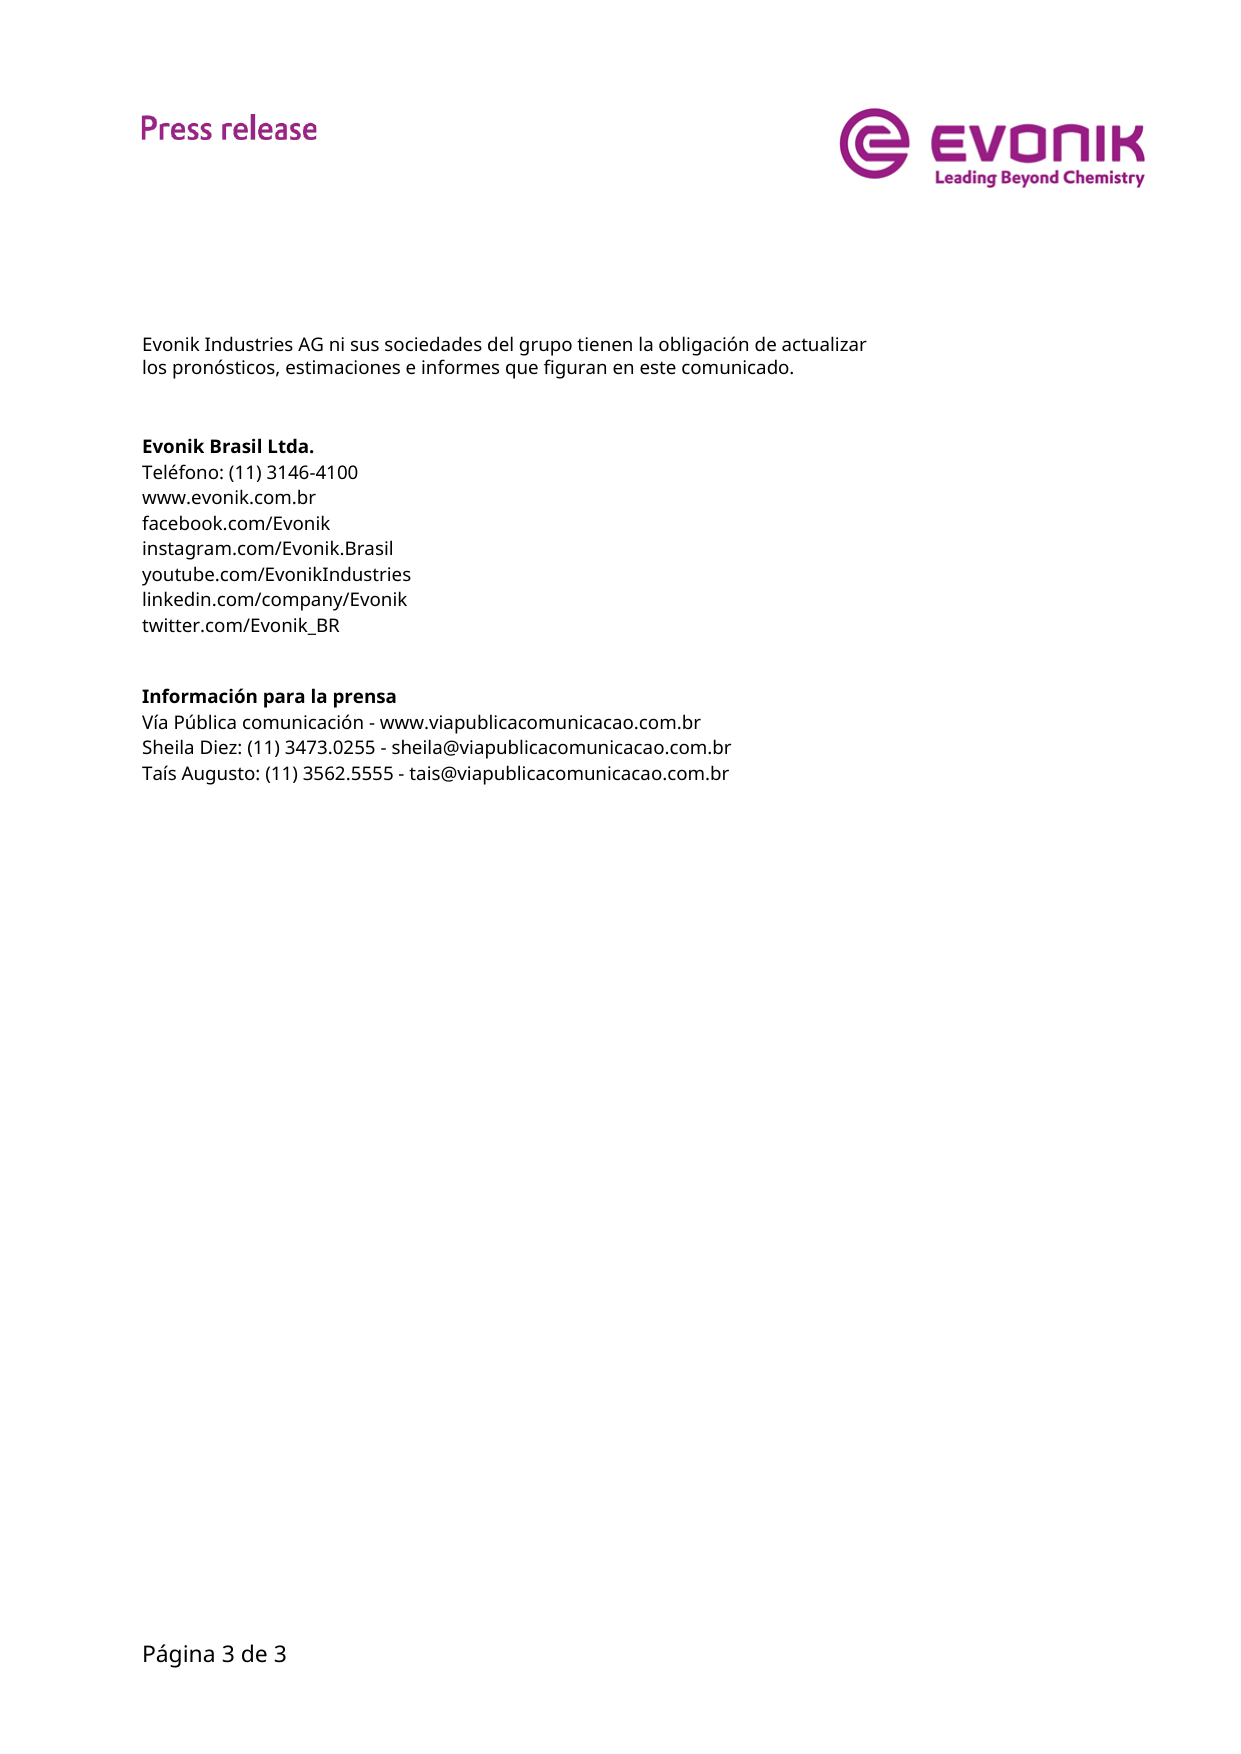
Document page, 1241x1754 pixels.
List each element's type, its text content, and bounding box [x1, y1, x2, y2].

picture [838, 106, 1146, 189]
picture [141, 114, 317, 140]
text Vía Pública comunicación - www.viapublicacomunicacao.com.br [142, 709, 886, 734]
text facebook.com/Evonik [142, 510, 886, 536]
text Teléfono: (11) 3146-4100 [142, 459, 886, 484]
text Sheila Diez: (11) 3473.0255 - sheila@viapublicacomunicacao.com.br [142, 734, 886, 760]
text Evonik Brasil Ltda. [142, 433, 886, 459]
text linkedin.com/company/Evonik [142, 587, 886, 612]
text twitter.com/Evonik_BR [142, 612, 886, 638]
text instagram.com/Evonik.Brasil [142, 536, 886, 561]
text youtube.com/EvonikIndustries [142, 561, 886, 587]
text www.evonik.com.br [142, 484, 886, 510]
text Información para la prensa [142, 683, 886, 709]
text Taís Augusto: (11) 3562.5555 - tais@viapublicacomunicacao.com.br [142, 760, 886, 786]
